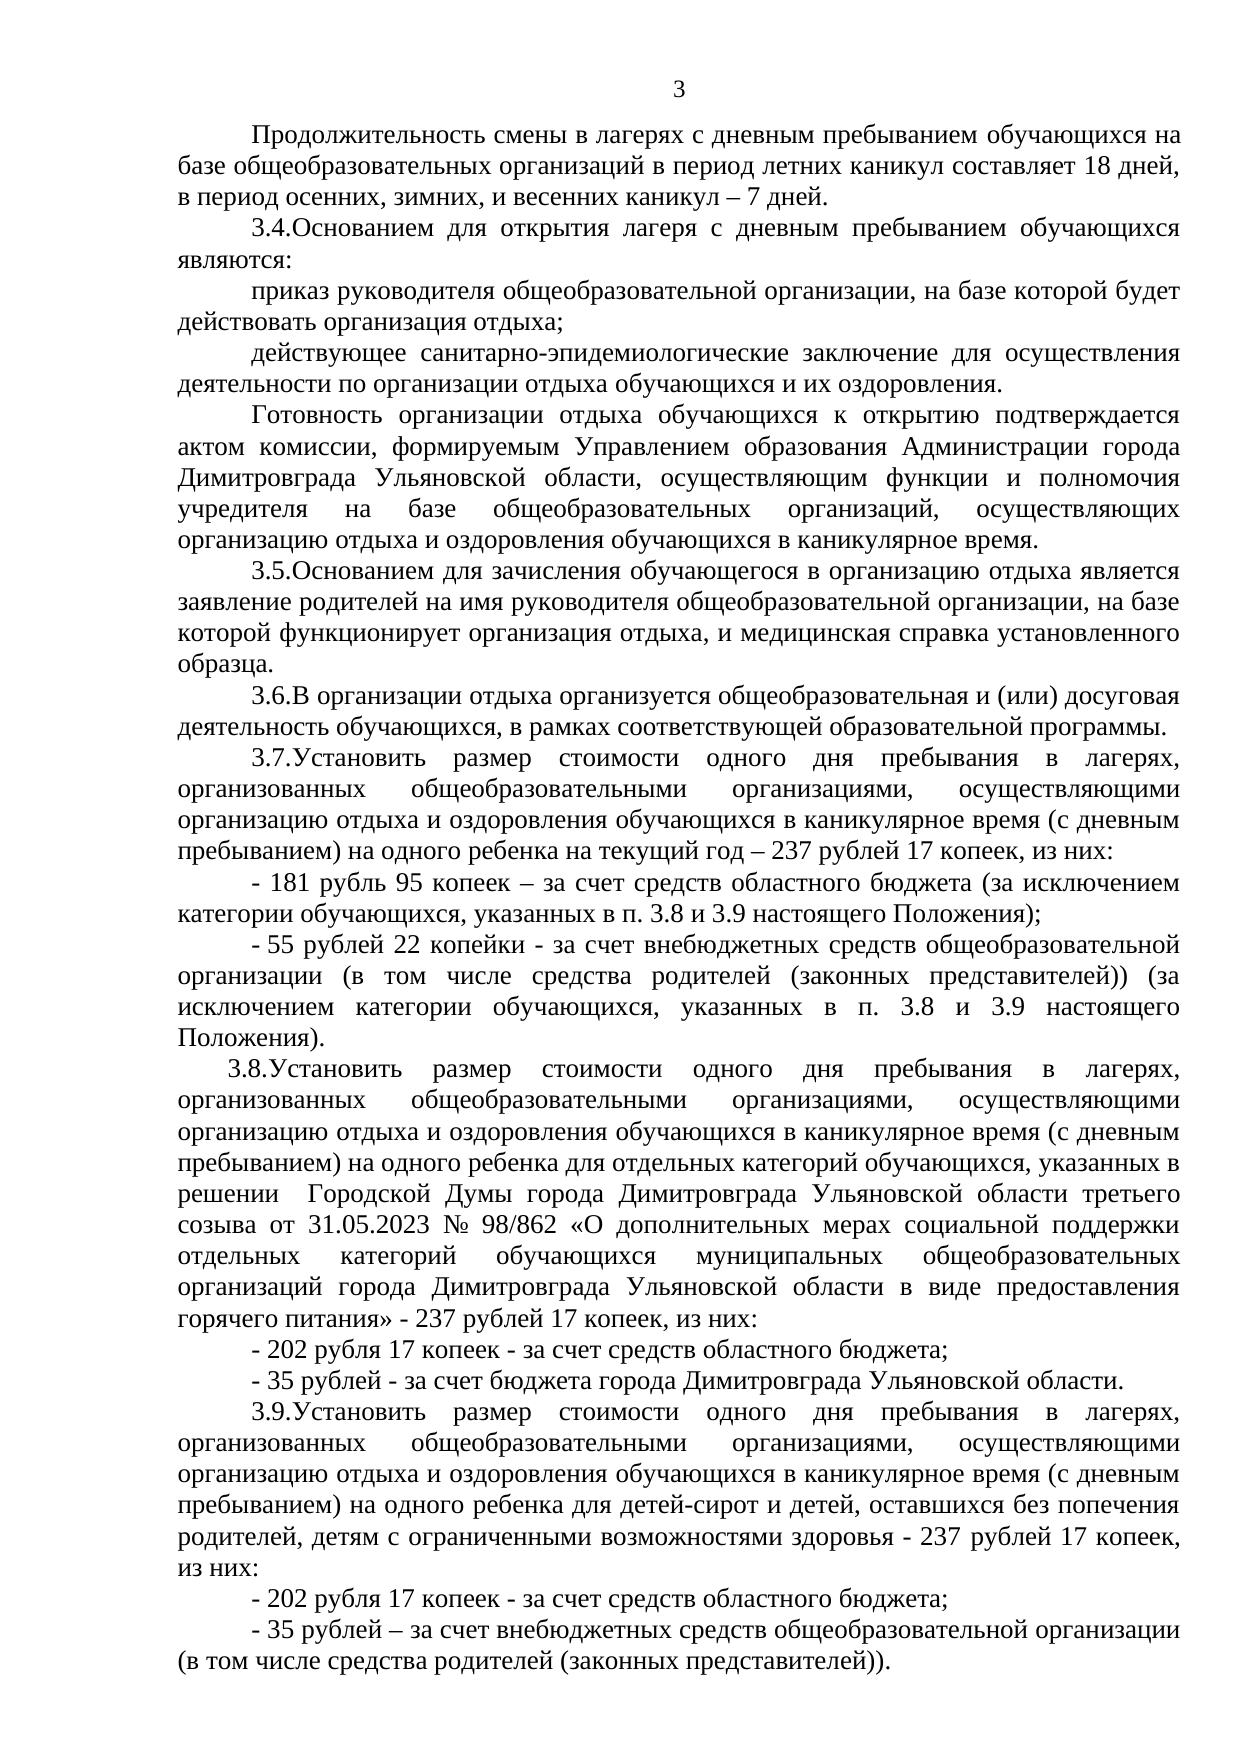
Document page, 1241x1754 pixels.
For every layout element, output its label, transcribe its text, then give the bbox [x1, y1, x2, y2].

text 3.4.Основанием для открытия лагеря с дневным пребыванием обучающихся являются: [177, 212, 1181, 274]
text 3.9.Установить размер стоимости одного дня пребывания в лагерях, организованных общеобразовательными организациями, осуществляющими организацию отдыха и оздоровления обучающихся в каникулярное время (с дневным пребыванием) на одного ребенка для детей-сирот и детей, оставшихся без попечения родителей, детям с ограниченными возможностями здоровья - 237 рублей 17 копеек, из них: [177, 1395, 1181, 1582]
text - 35 рублей - за счет бюджета города Димитровграда Ульяновской области. [177, 1364, 1181, 1395]
text - 181 рубль 95 копеек – за счет средств областного бюджета (за исключением категории обучающихся, указанных в п. 3.8 и 3.9 настоящего Положения); [177, 866, 1181, 928]
text Продолжительность смены в лагерях с дневным пребыванием обучающихся на базе общеобразовательных организаций в период летних каникул составляет 18 дней, в период осенних, зимних, и весенних каникул – 7 дней. [177, 118, 1181, 212]
text - 202 рубля 17 копеек - за счет средств областного бюджета; [177, 1333, 1181, 1364]
text приказ руководителя общеобразовательной организации, на базе которой будет действовать организация отдыха; [177, 274, 1181, 336]
text 3.6.В организации отдыха организуется общеобразовательная и (или) досуговая деятельность обучающихся, в рамках соответствующей образовательной программы. [177, 679, 1181, 741]
text 3.5.Основанием для зачисления обучающегося в организацию отдыха является заявление родителей на имя руководителя общеобразовательной организации, на базе которой функционирует организация отдыха, и медицинская справка установленного образца. [177, 554, 1181, 679]
text Готовность организации отдыха обучающихся к открытию подтверждается актом комиссии, формируемым Управлением образования Администрации города Димитровграда Ульяновской области, осуществляющим функции и полномочия учредителя на базе общеобразовательных организаций, осуществляющих организацию отдыха и оздоровления обучающихся в каникулярное время. [177, 398, 1181, 554]
text - 55 рублей 22 копейки - за счет внебюджетных средств общеобразовательной организации (в том числе средства родителей (законных представителей)) (за исключением категории обучающихся, указанных в п. 3.8 и 3.9 настоящего Положения). [177, 928, 1181, 1052]
text - 202 рубля 17 копеек - за счет средств областного бюджета; [177, 1582, 1181, 1613]
text действующее санитарно-эпидемиологические заключение для осуществления деятельности по организации отдыха обучающихся и их оздоровления. [177, 336, 1181, 398]
text 3.7.Установить размер стоимости одного дня пребывания в лагерях, организованных общеобразовательными организациями, осуществляющими организацию отдыха и оздоровления обучающихся в каникулярное время (с дневным пребыванием) на одного ребенка на текущий год – 237 рублей 17 копеек, из них: [177, 741, 1181, 866]
text 3.8.Установить размер стоимости одного дня пребывания в лагерях, организованных общеобразовательными организациями, осуществляющими организацию отдыха и оздоровления обучающихся в каникулярное время (с дневным пребыванием) на одного ребенка для отдельных категорий обучающихся, указанных в решении Городской Думы города Димитровграда Ульяновской области третьего созыва от 31.05.2023 № 98/862 «О дополнительных мерах социальной поддержки отдельных категорий обучающихся муниципальных общеобразовательных организаций города Димитровграда Ульяновской области в виде предоставления горячего питания» - 237 рублей 17 копеек, из них: [177, 1052, 1181, 1333]
text - 35 рублей – за счет внебюджетных средств общеобразовательной организации (в том числе средства родителей (законных представителей)). [177, 1613, 1181, 1675]
